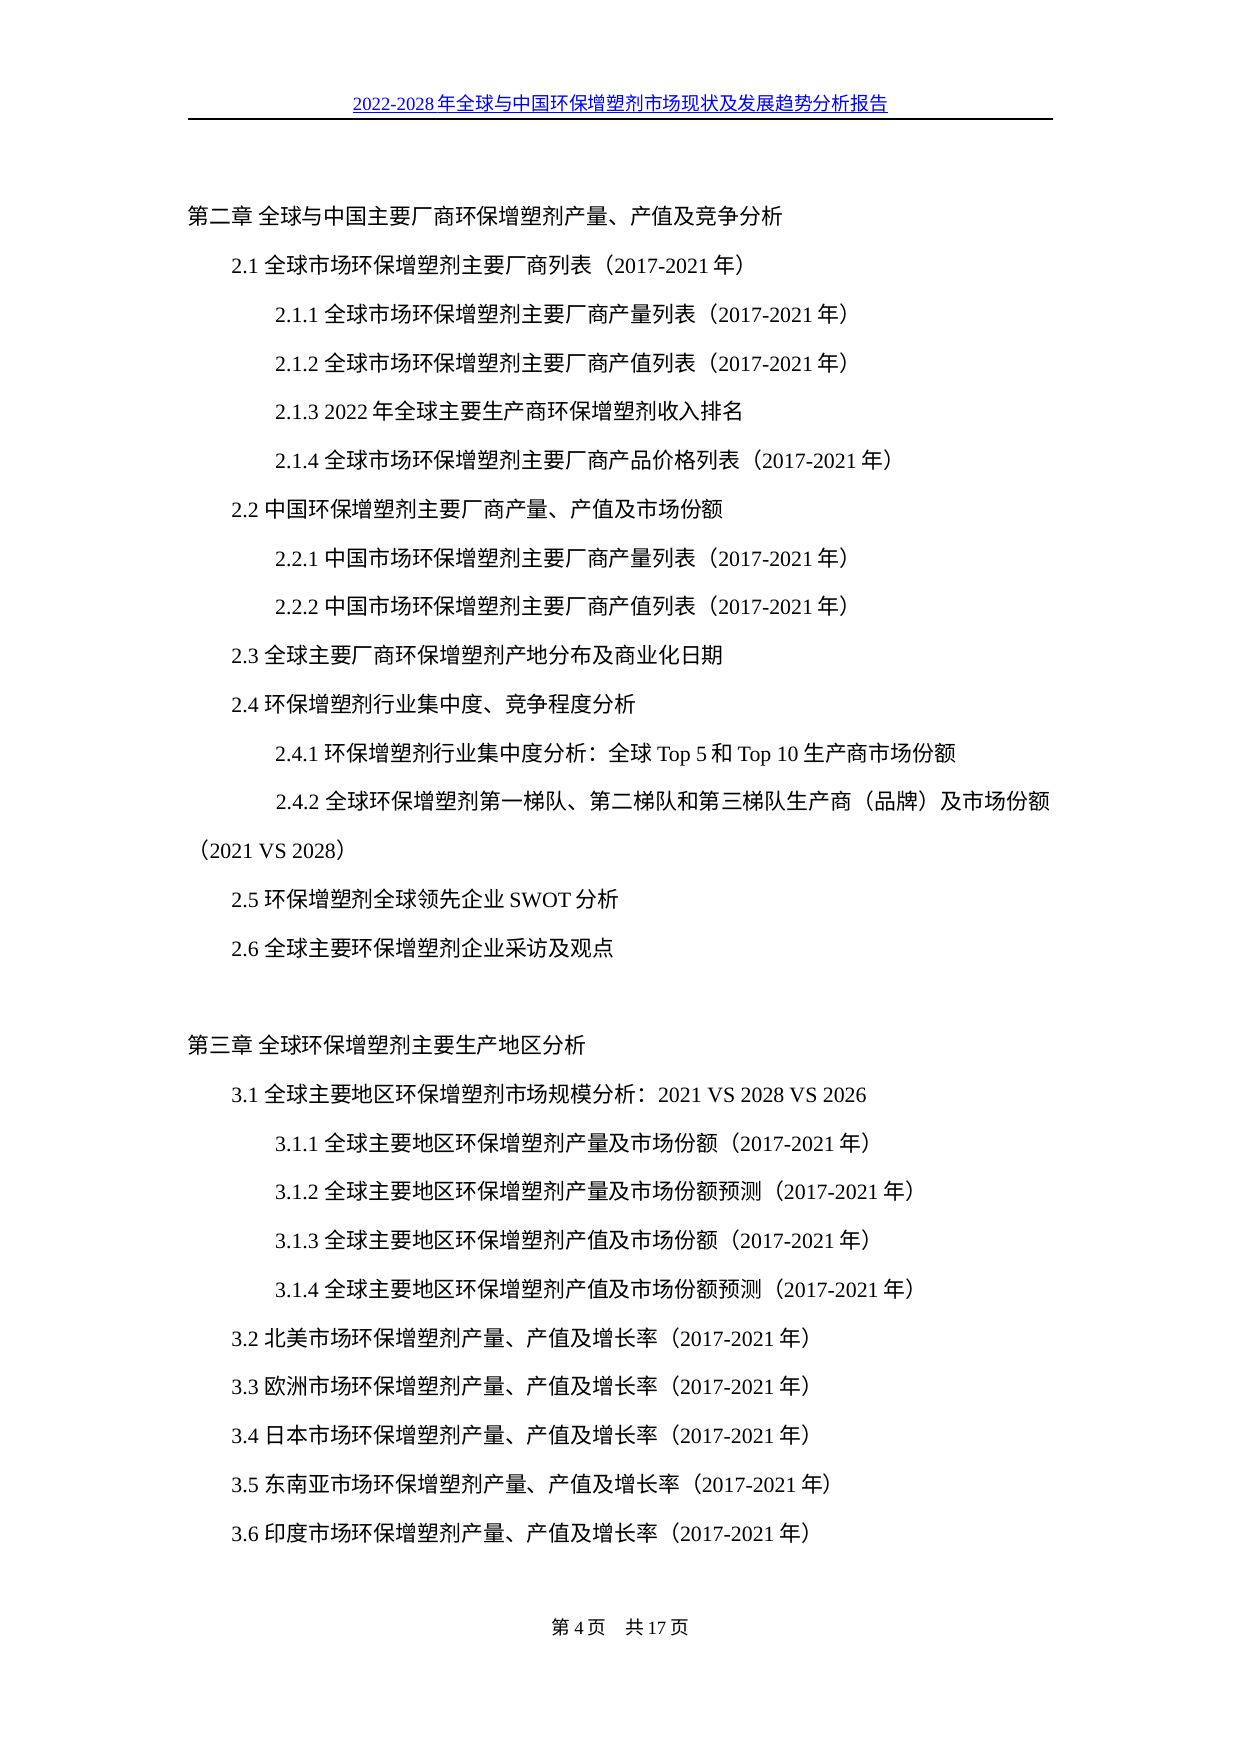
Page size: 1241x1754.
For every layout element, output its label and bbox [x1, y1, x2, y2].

text [187, 150, 1053, 1548]
